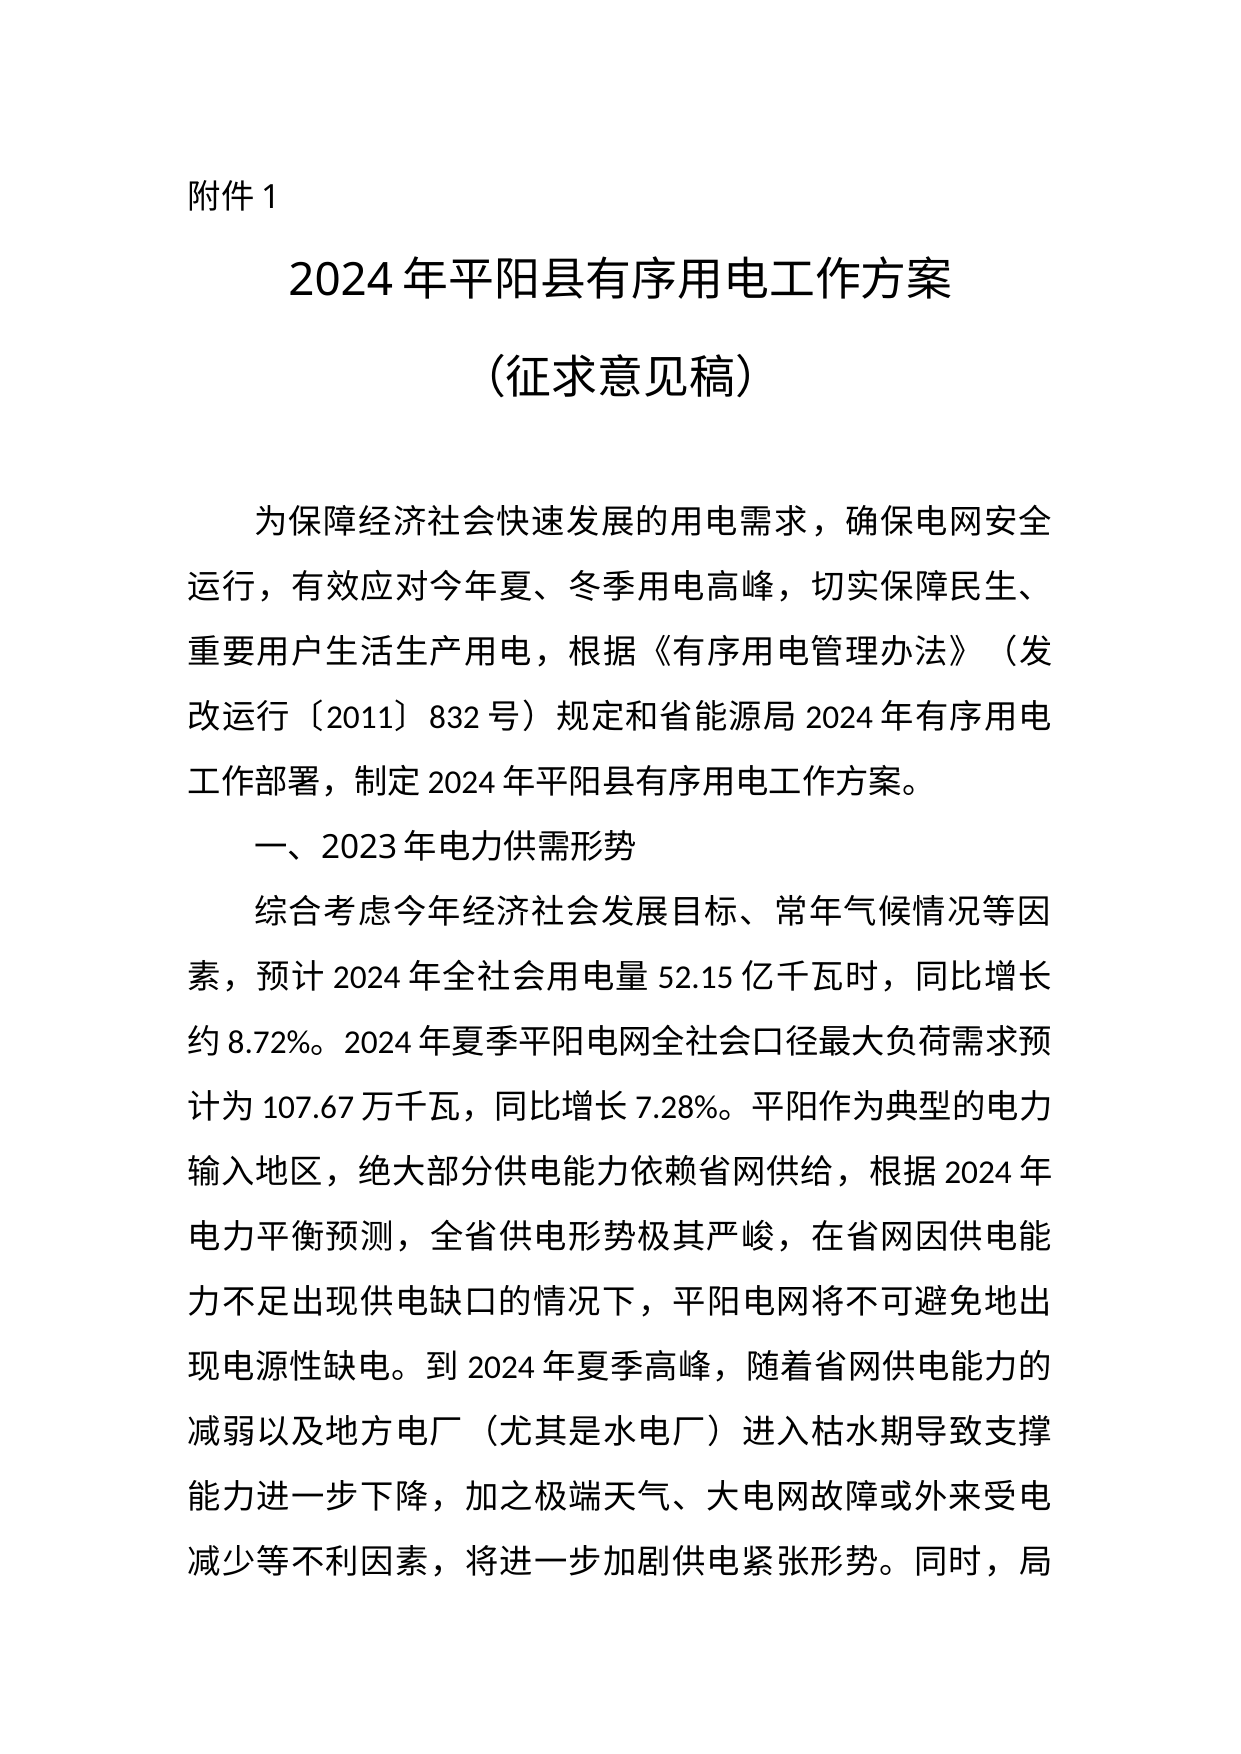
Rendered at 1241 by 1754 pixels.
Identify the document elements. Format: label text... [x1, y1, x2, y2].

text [187, 877, 1053, 1592]
text 附件1 [187, 162, 1053, 227]
text 一、2023年电力供需形势 [187, 812, 1053, 877]
text （征求意见稿） [187, 324, 1053, 422]
text 2024年平阳县有序用电工作方案 [187, 227, 1053, 324]
text 为保障经济社会快速发展的用电需求，确保电网安全运行，有效应对今年夏、冬季用电高峰，切实保障民生、重要用户生活生产用电，根据《有序用电管理办法》（发改运行〔2011〕832号）规定和省能源局2024年有序用电工作部署，制定2024年平阳县有序用电工作方案。 [187, 487, 1053, 812]
